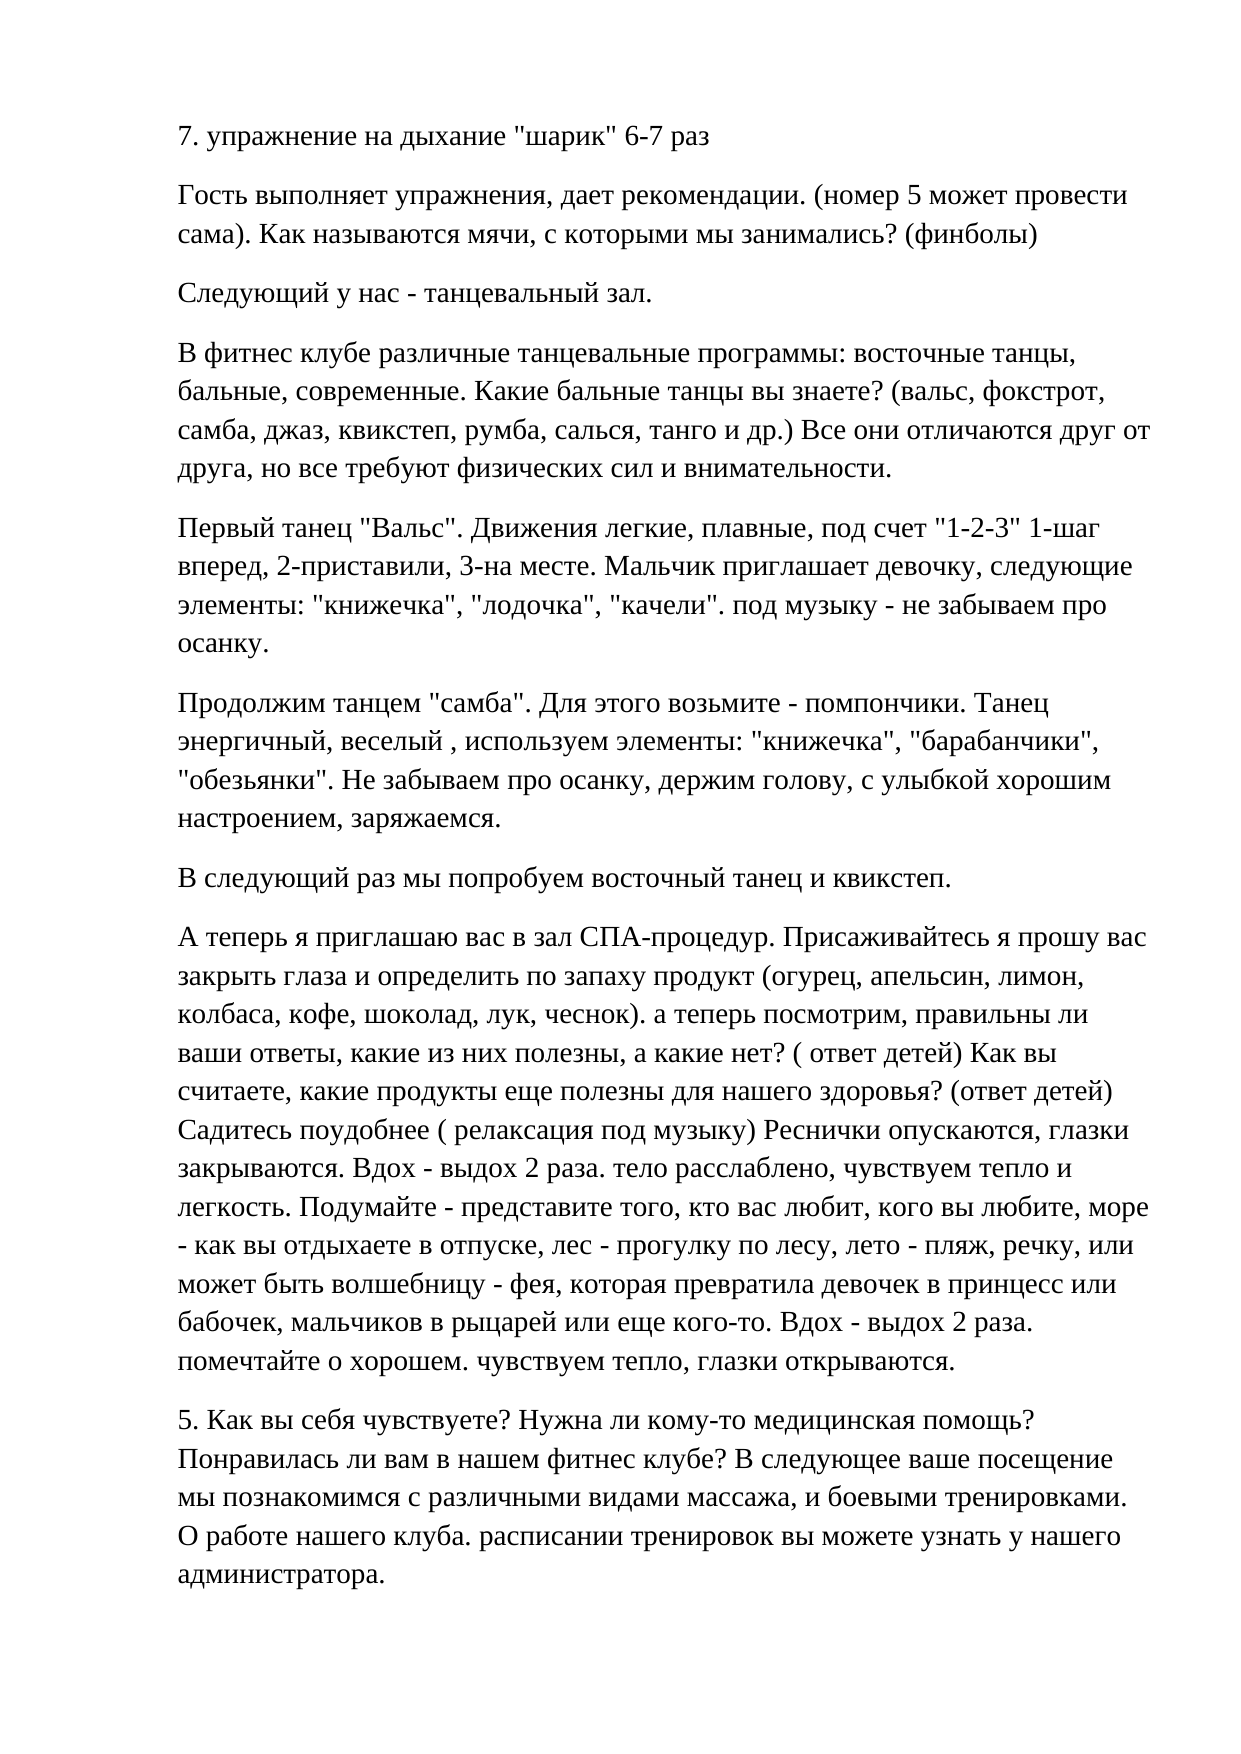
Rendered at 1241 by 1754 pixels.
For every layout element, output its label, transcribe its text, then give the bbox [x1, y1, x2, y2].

text Следующий у нас - танцевальный зал. [177, 275, 1152, 309]
text 7. упражнение на дыхание "шарик" 6-7 раз [177, 118, 1152, 152]
text Гость выполняет упражнения, дает рекомендации. (номер 5 может провести сама). Как называются мячи, с которыми мы занимались? (финболы) [177, 177, 1152, 249]
text Первый танец "Вальс". Движения легкие, плавные, под счет "1-2-3" 1-шаг вперед, 2-приставили, 3-на месте. Мальчик приглашает девочку, следующие элементы: "книжечка", "лодочка", "качели". под музыку - не забываем про осанку. [177, 510, 1152, 659]
text В следующий раз мы попробуем восточный танец и квикстеп. [177, 860, 1152, 893]
text А теперь я приглашаю вас в зал СПА-процедур. Присаживайтесь я прошу вас закрыть глаза и определить по запаху продукт (огурец, апельсин, лимон, колбаса, кофе, шоколад, лук, чеснок). а теперь посмотрим, правильны ли ваши ответы, какие из них полезны, а какие нет? ( ответ детей) Как вы считаете, какие продукты еще полезны для нашего здоровья? (ответ детей) Садитесь поудобнее ( релаксация под музыку) Реснички опускаются, глазки закрываются. Вдох - выдох 2 раза. тело расслаблено, чувствуем тепло и легкость. Подумайте - представите того, кто вас любит, кого вы любите, море - как вы отдыхаете в отпуске, лес - прогулку по лесу, лето - пляж, речку, или может быть волшебницу - фея, которая превратила девочек в принцесс или бабочек, мальчиков в рыцарей или еще кого-то. Вдох - выдох 2 раза. помечтайте о хорошем. чувствуем тепло, глазки открываются. [177, 919, 1152, 1377]
text Продолжим танцем "самба". Для этого возьмите - помпончики. Танец энергичный, веселый , используем элементы: "книжечка", "барабанчики", "обезьянки". Не забываем про осанку, держим голову, с улыбкой хорошим настроением, заряжаемся. [177, 685, 1152, 834]
text В фитнес клубе различные танцевальные программы: восточные танцы, бальные, современные. Какие бальные танцы вы знаете? (вальс, фокстрот, самба, джаз, квикстеп, румба, салься, танго и др.) Все они отличаются друг от друга, но все требуют физических сил и внимательности. [177, 335, 1152, 484]
text 5. Как вы себя чувствуете? Нужна ли кому-то медицинская помощь? Понравилась ли вам в нашем фитнес клубе? В следующее ваше посещение мы познакомимся с различными видами массажа, и боевыми тренировками. О работе нашего клуба. расписании тренировок вы можете узнать у нашего администратора. [177, 1402, 1152, 1590]
